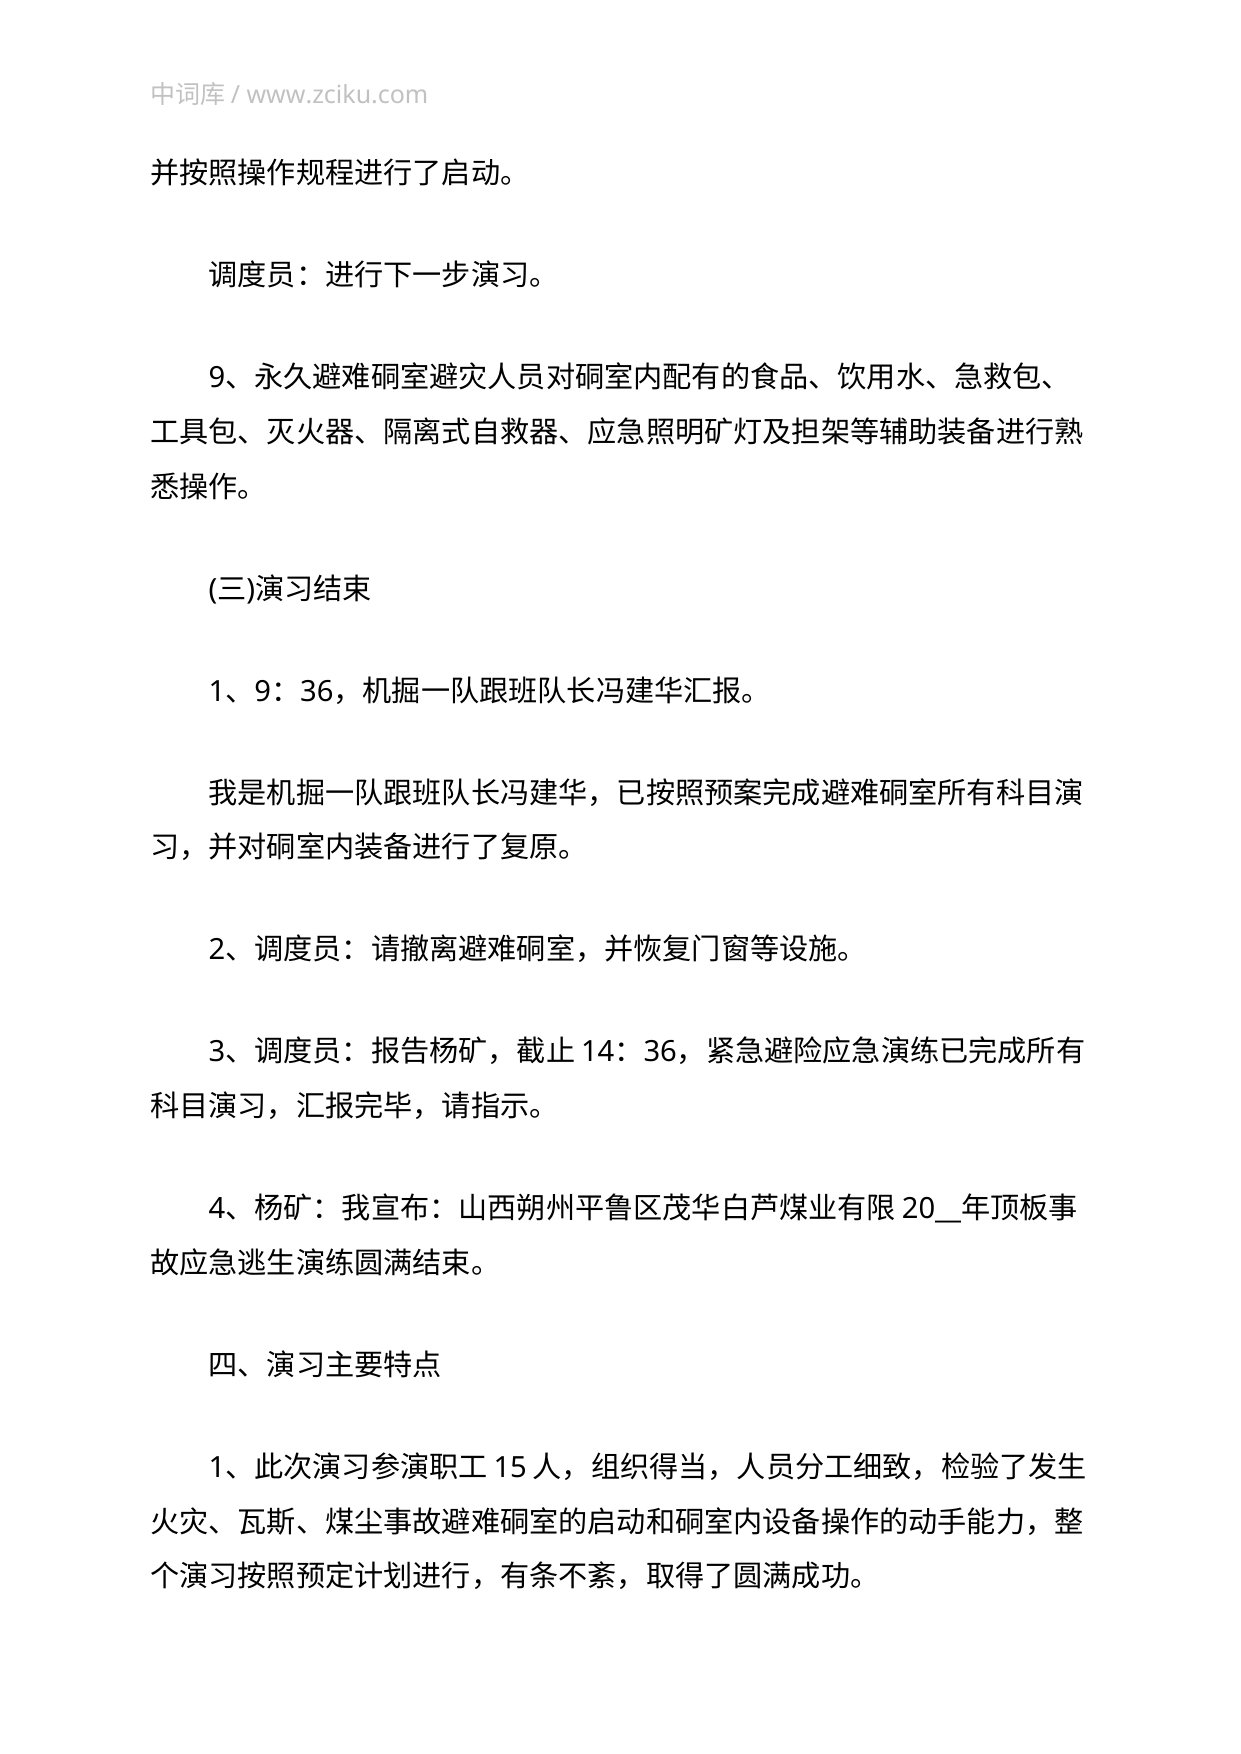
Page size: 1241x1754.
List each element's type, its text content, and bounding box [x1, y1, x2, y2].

text 2、调度员：请撤离避难硐室，并恢复门窗等设施。 [150, 926, 1090, 968]
text 9、永久避难硐室避灾人员对硐室内配有的食品、饮用水、急救包、工具包、灭火器、隔离式自救器、应急照明矿灯及担架等辅助装备进行熟悉操作。 [150, 353, 1090, 506]
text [150, 150, 1090, 192]
text 四、演习主要特点 [150, 1341, 1090, 1384]
text 1、此次演习参演职工15人，组织得当，人员分工细致，检验了发生火灾、瓦斯、煤尘事故避难硐室的启动和硐室内设备操作的动手能力，整个演习按照预定计划进行，有条不紊，取得了圆满成功。 [150, 1443, 1090, 1595]
text 4、杨矿：我宣布：山西朔州平鲁区茂华白芦煤业有限20__年顶板事故应急逃生演练圆满结束。 [150, 1184, 1090, 1282]
text 我是机掘一队跟班队长冯建华，已按照预案完成避难硐室所有科目演习，并对硐室内装备进行了复原。 [150, 769, 1090, 866]
text 3、调度员：报告杨矿，截止14：36，紧急避险应急演练已完成所有科目演习，汇报完毕，请指示。 [150, 1028, 1090, 1125]
text 调度员：进行下一步演习。 [150, 252, 1090, 294]
text (三)演习结束 [150, 565, 1090, 608]
text 1、9：36，机掘一队跟班队长冯建华汇报。 [150, 667, 1090, 709]
